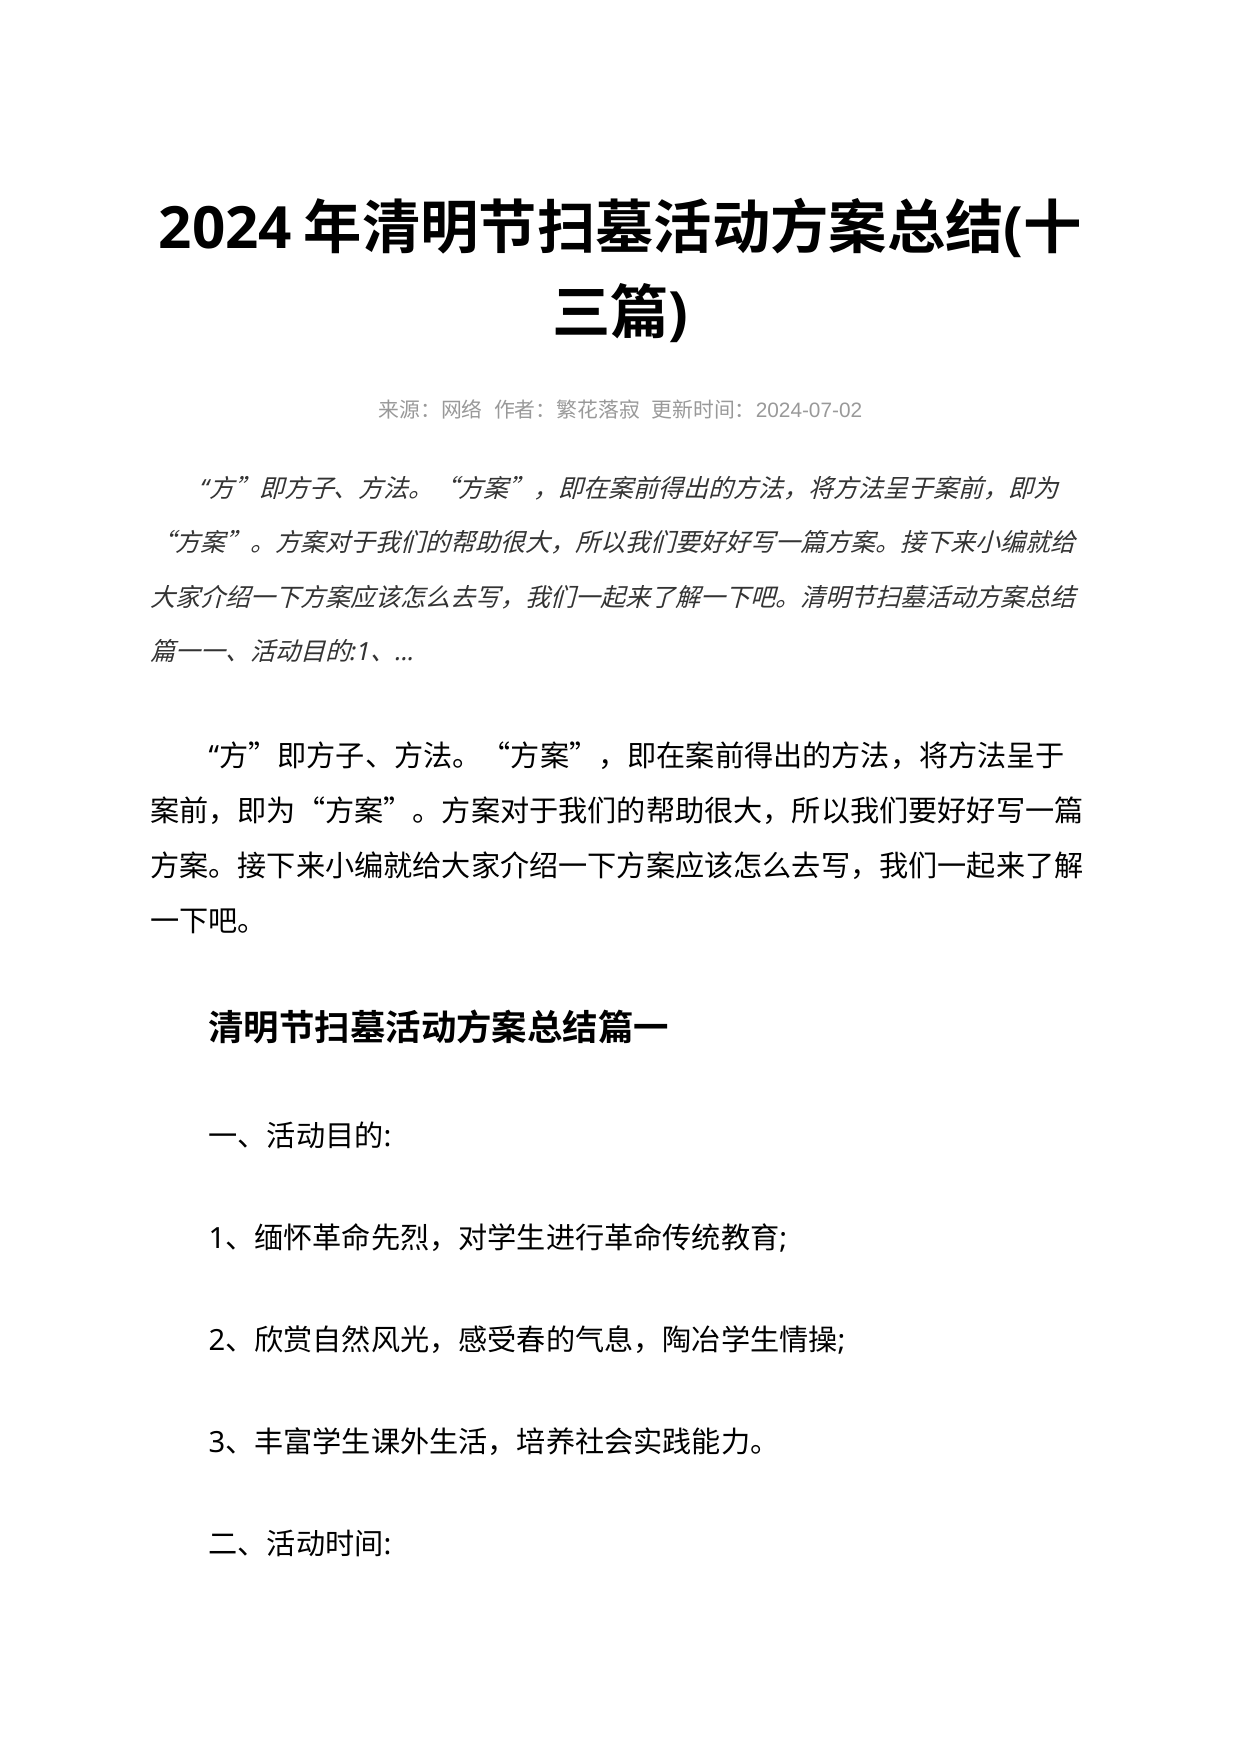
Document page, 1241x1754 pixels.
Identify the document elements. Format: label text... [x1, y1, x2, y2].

text 3、丰富学生课外生活，培养社会实践能力。 [150, 1419, 1090, 1461]
subtitle 2024年清明节扫墓活动方案总结(十三篇) [150, 181, 1090, 351]
text “方”即方子、方法。“方案”，即在案前得出的方法，将方法呈于案前，即为“方案”。方案对于我们的帮助很大，所以我们要好好写一篇方案。接下来小编就给大家介绍一下方案应该怎么去写，我们一起来了解一下吧。 [150, 733, 1090, 940]
text 1、缅怀革命先烈，对学生进行革命传统教育; [150, 1215, 1090, 1257]
text 来源：网络 作者：繁花落寂 更新时间：2024-07-02 [150, 398, 1090, 422]
text “方”即方子、方法。“方案”，即在案前得出的方法，将方法呈于案前，即为“方案”。方案对于我们的帮助很大，所以我们要好好写一篇方案。接下来小编就给大家介绍一下方案应该怎么去写，我们一起来了解一下吧。清明节扫墓活动方案总结篇一一、活动目的:1、... [150, 468, 1090, 668]
text 一、活动目的: [150, 1113, 1090, 1155]
text 2、欣赏自然风光，感受春的气息，陶冶学生情操; [150, 1317, 1090, 1359]
text 清明节扫墓活动方案总结篇一 [150, 999, 1090, 1051]
text 二、活动时间: [150, 1521, 1090, 1563]
